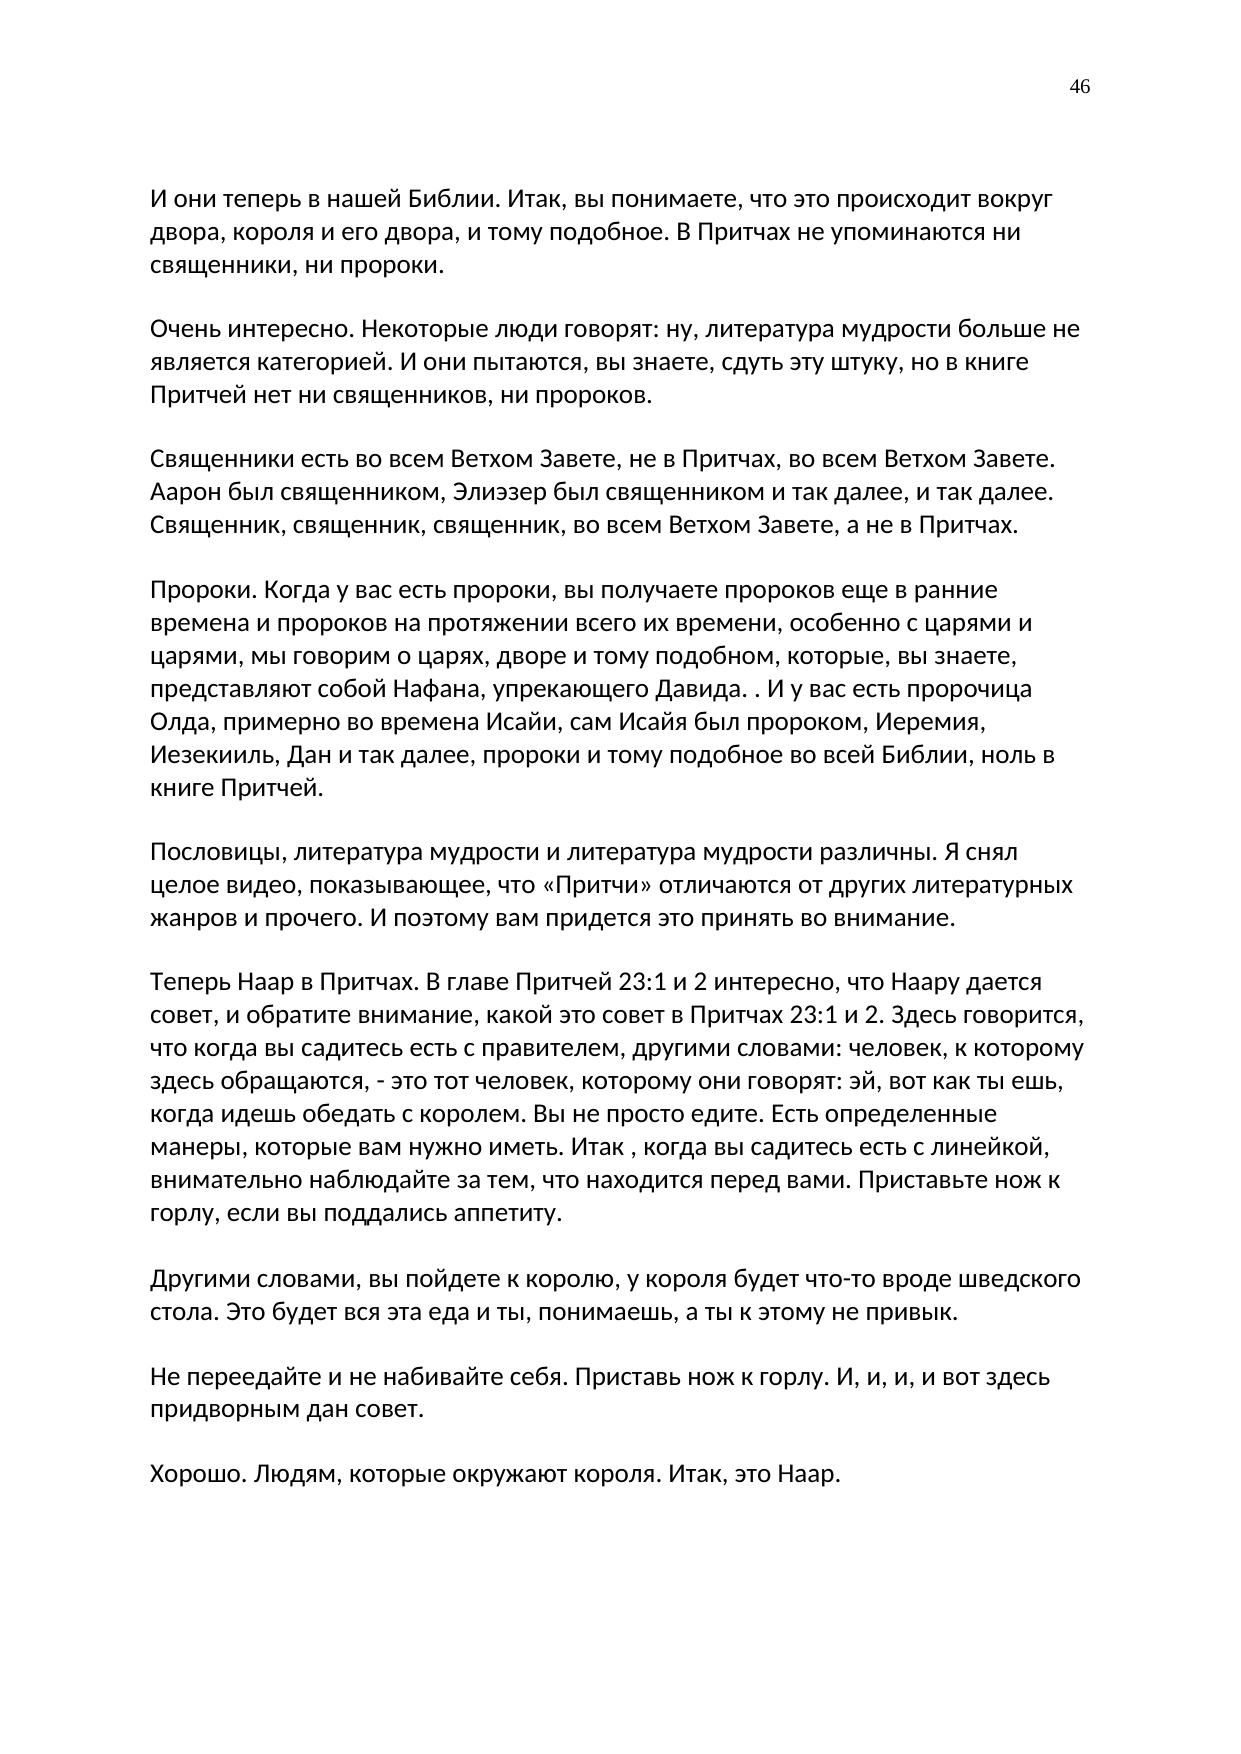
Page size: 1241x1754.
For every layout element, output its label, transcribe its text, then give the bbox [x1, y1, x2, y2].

text Пророки. Когда у вас есть пророки, вы получаете пророков еще в ранние времена и пророков на протяжении всего их времени, особенно с царями и царями, мы говорим о царях, дворе и тому подобном, которые, вы знаете, представляют собой Нафана, упрекающего Давида. . И у вас есть пророчица Олда, примерно во времена Исайи, сам Исайя был пророком, Иеремия, Иезекииль, Дан и так далее, пророки и тому подобное во всей Библии, ноль в книге Притчей. [150, 572, 1090, 803]
text И они теперь в нашей Библии. Итак, вы понимаете, что это происходит вокруг двора, короля и его двора, и тому подобное. В Притчах не упоминаются ни священники, ни пророки. [150, 181, 1090, 280]
text Священники есть во всем Ветхом Завете, не в Притчах, во всем Ветхом Завете. Аарон был священником, Элиэзер был священником и так далее, и так далее. Священник, священник, священник, во всем Ветхом Завете, а не в Притчах. [150, 442, 1090, 541]
text Другими словами, вы пойдете к королю, у короля будет что-то вроде шведского стола. Это будет вся эта еда и ты, понимаешь, а ты к этому не привык. [150, 1261, 1090, 1327]
text Пословицы, литература мудрости и литература мудрости различны. Я снял целое видео, показывающее, что «Притчи» отличаются от других литературных жанров и прочего. И поэтому вам придется это принять во внимание. [150, 834, 1090, 933]
text Теперь Наар в Притчах. В главе Притчей 23:1 и 2 интересно, что Наару дается совет, и обратите внимание, какой это совет в Притчах 23:1 и 2. Здесь говорится, что когда вы садитесь есть с правителем, другими словами: человек, к которому здесь обращаются, - это тот человек, которому они говорят: эй, вот как ты ешь, когда идешь обедать с королем. Вы не просто едите. Есть определенные манеры, которые вам нужно иметь. Итак , когда вы садитесь есть с линейкой, внимательно наблюдайте за тем, что находится перед вами. Приставьте нож к горлу, если вы поддались аппетиту. [150, 964, 1090, 1228]
text Не переедайте и не набивайте себя. Приставь нож к горлу. И, и, и, и вот здесь придворным дан совет. [150, 1359, 1090, 1425]
text Очень интересно. Некоторые люди говорят: ну, литература мудрости больше не является категорией. И они пытаются, вы знаете, сдуть эту штуку, но в книге Притчей нет ни священников, ни пророков. [150, 311, 1090, 410]
text Хорошо. Людям, которые окружают короля. Итак, это Наар. [150, 1456, 1090, 1489]
